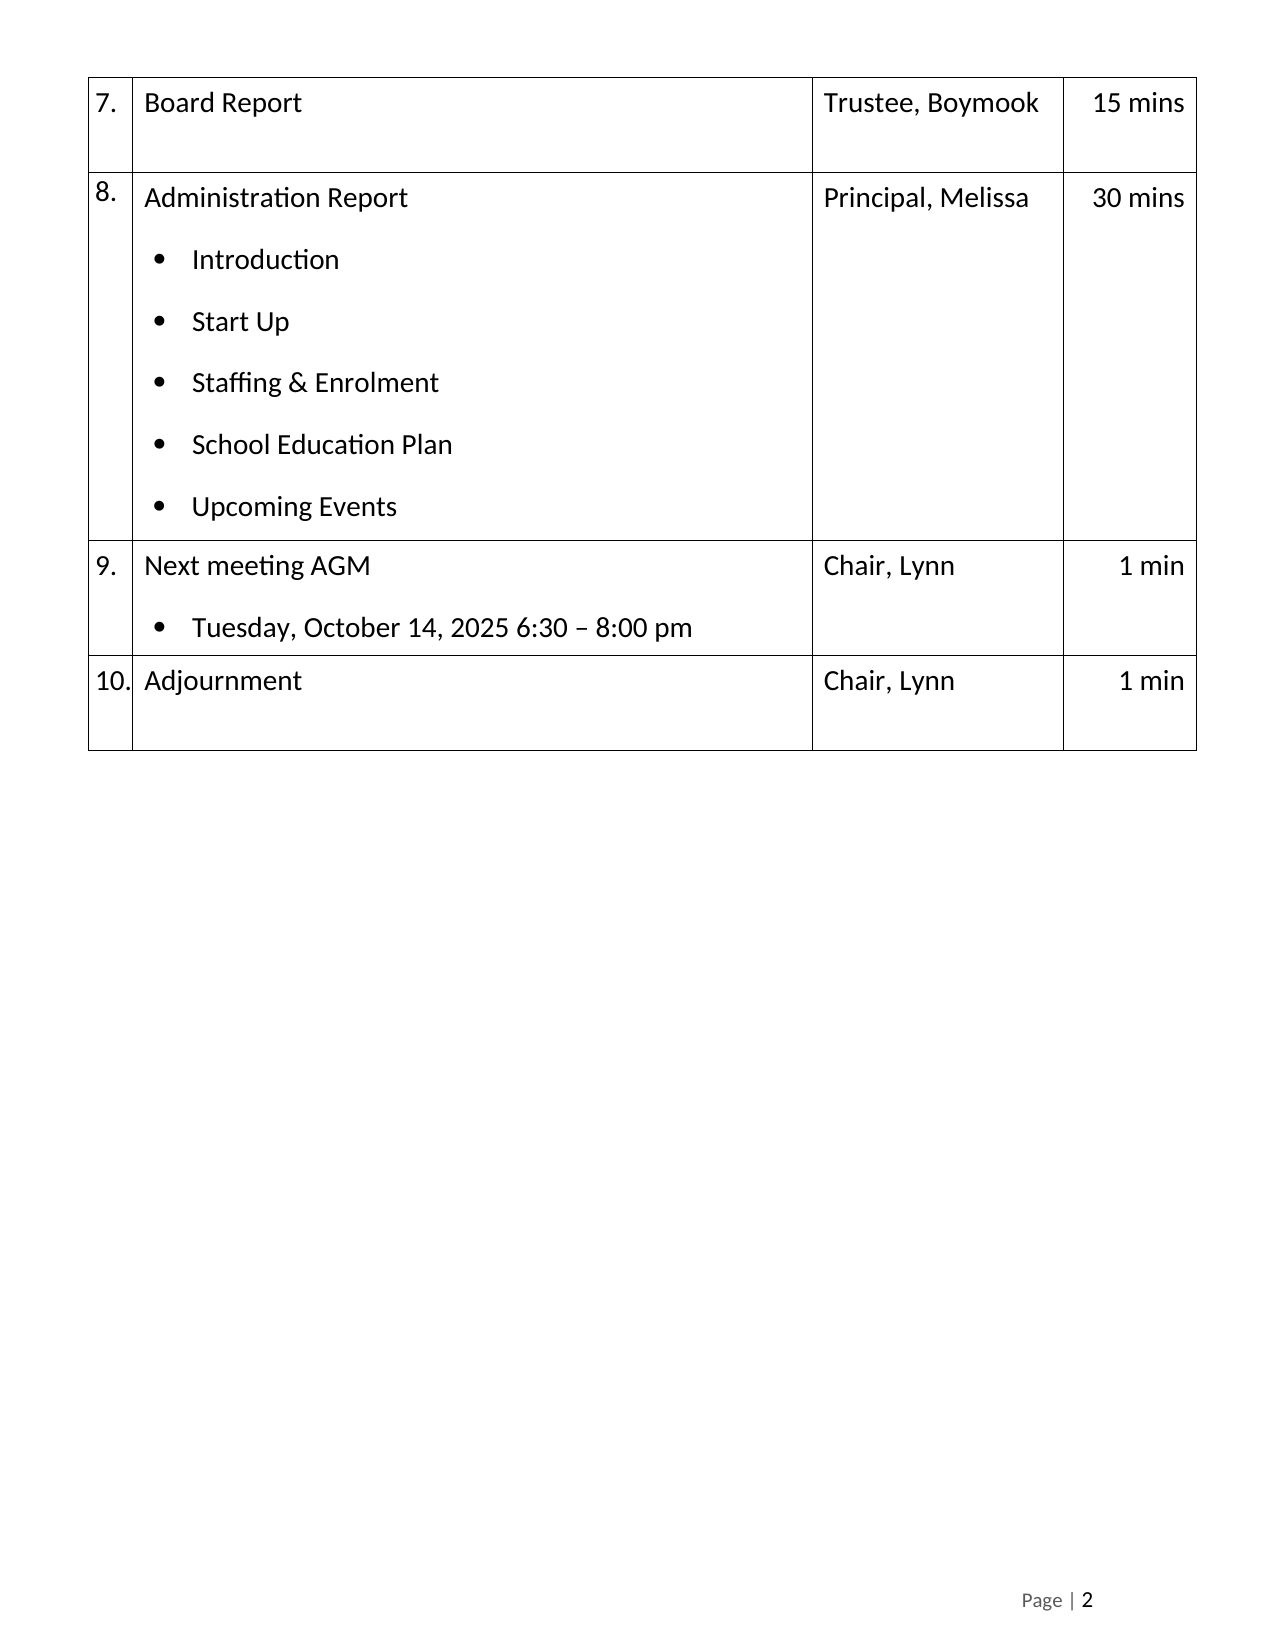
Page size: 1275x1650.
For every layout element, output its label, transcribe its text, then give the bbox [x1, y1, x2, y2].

table_cell Board Report [133, 78, 812, 172]
table_cell 15 mins [1064, 78, 1196, 172]
table_cell [89, 541, 132, 655]
table_cell Principal, Melissa [813, 173, 1063, 540]
table_cell 1 min [1064, 656, 1196, 750]
table_cell Adjournment [133, 656, 812, 750]
table_cell 30 mins [1064, 173, 1196, 540]
table_cell [89, 656, 132, 750]
table_cell Next meeting AGM Tuesday, October 14, 2025 6:30 – 8:00 pm [133, 541, 812, 655]
table_cell [89, 78, 132, 172]
table_cell Trustee, Boymook [813, 78, 1063, 172]
table_cell Chair, Lynn [813, 656, 1063, 750]
table_cell [89, 173, 132, 540]
table_cell 1 min [1064, 541, 1196, 655]
table_cell Administration Report Introduction Start Up Staffing & Enrolment School Education Plan Upcoming Events [133, 173, 812, 540]
table_cell Chair, Lynn [813, 541, 1063, 655]
